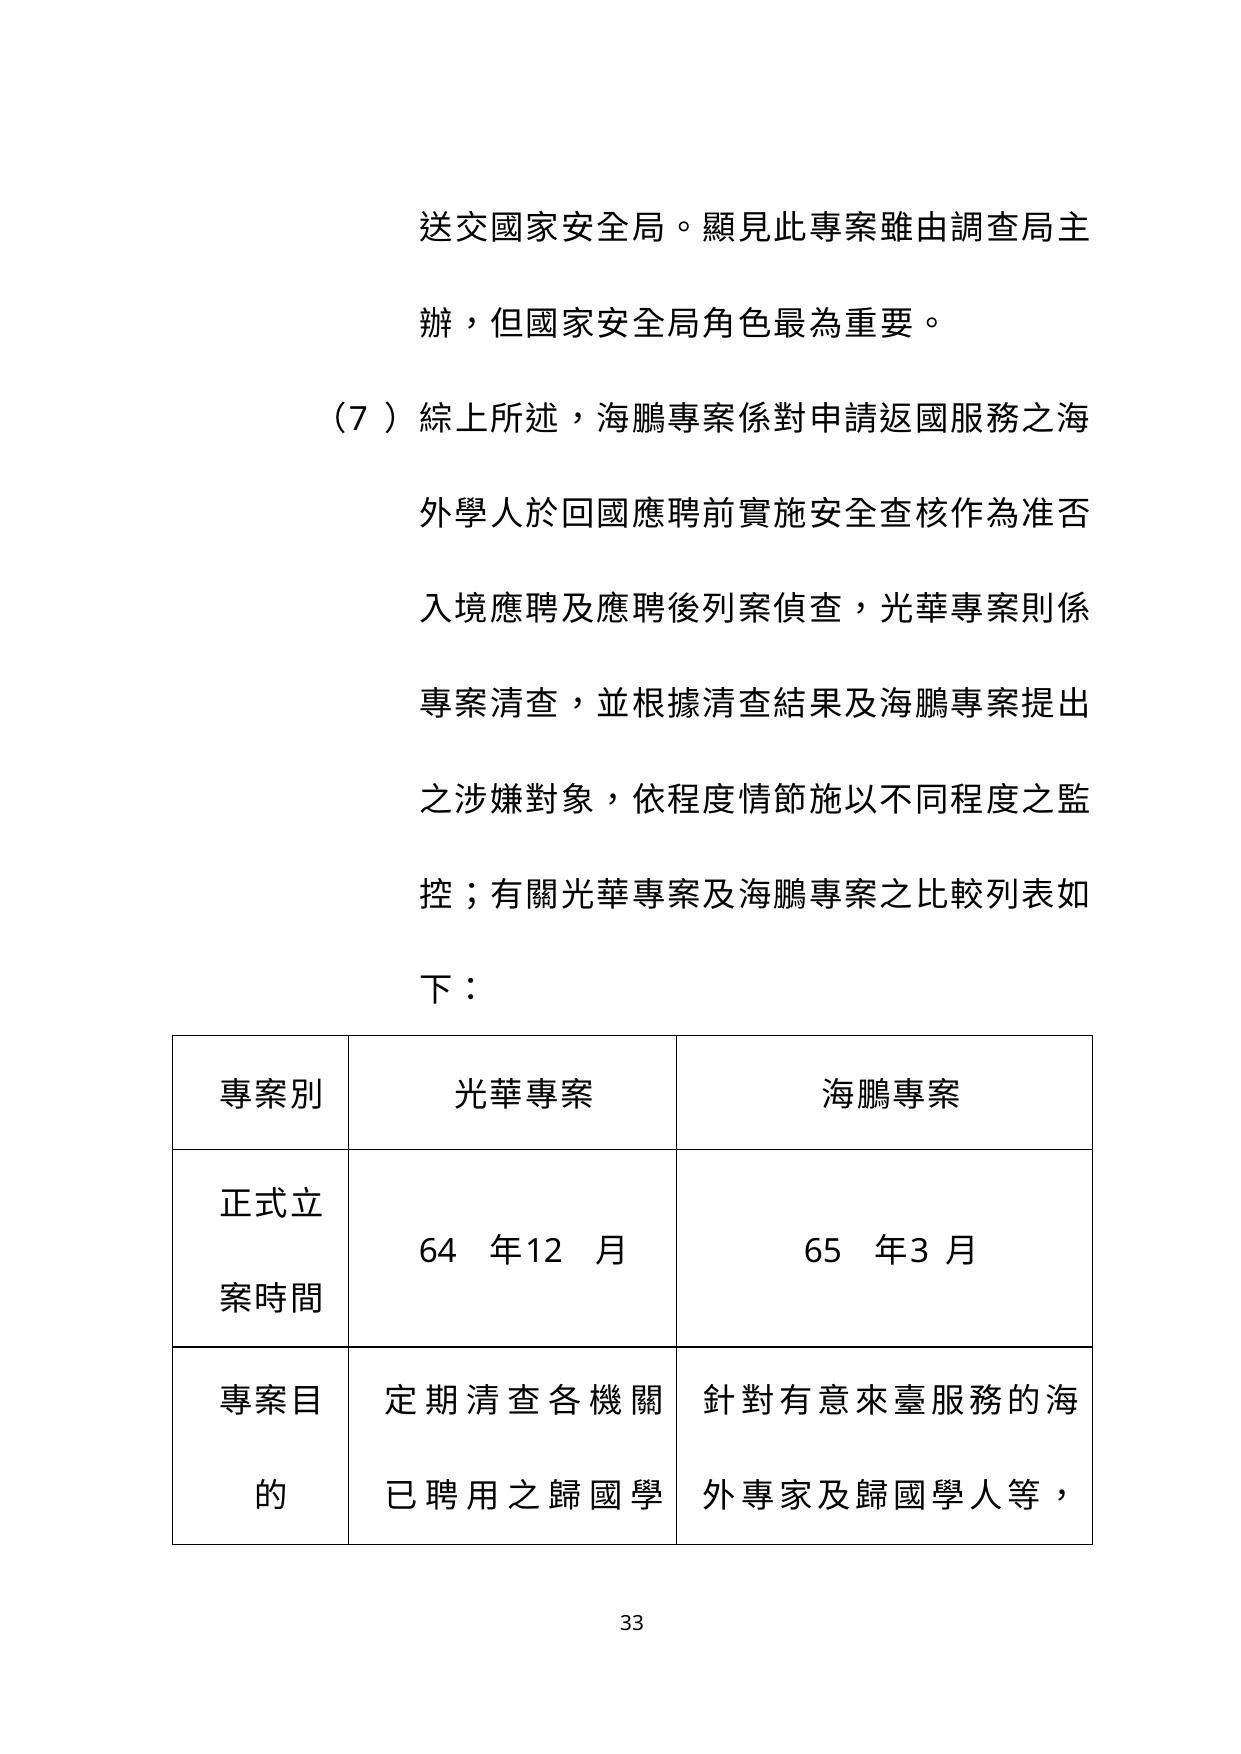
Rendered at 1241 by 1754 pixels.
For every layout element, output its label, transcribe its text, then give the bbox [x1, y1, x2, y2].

subtitle 綜上所述，海鵬專案係對申請返國服務之海外學人於回國應聘前實施安全查核作為准否入境應聘及應聘後列案偵查，光華專案則係專案清查，並根據清查結果及海鵬專案提出之涉嫌對象，依程度情節施以不同程度之監控；有關光華專案及海鵬專案之比較列表如下： [296, 368, 1092, 1034]
table_cell 64年12月 [349, 1150, 676, 1346]
table_cell 65年3月 [677, 1150, 1092, 1346]
table_cell 專案目的 [173, 1348, 348, 1544]
table_cell 針對有意來臺服務的海外專家及歸國學人等，於聘用前先行辦理安全查核，作為聘任與否（或能否入境）的依據。 [677, 1348, 1092, 1544]
table_header 海鵬專案 [677, 1036, 1092, 1149]
table_header 光華專案 [349, 1036, 676, 1149]
table_cell 定期清查各機關已聘用之歸國學人，並由各情治機關確認當事人是否涉嫌。 [349, 1348, 676, 1544]
table_cell 正式立案時間 [173, 1150, 348, 1346]
table_header 專案別 [173, 1036, 348, 1149]
